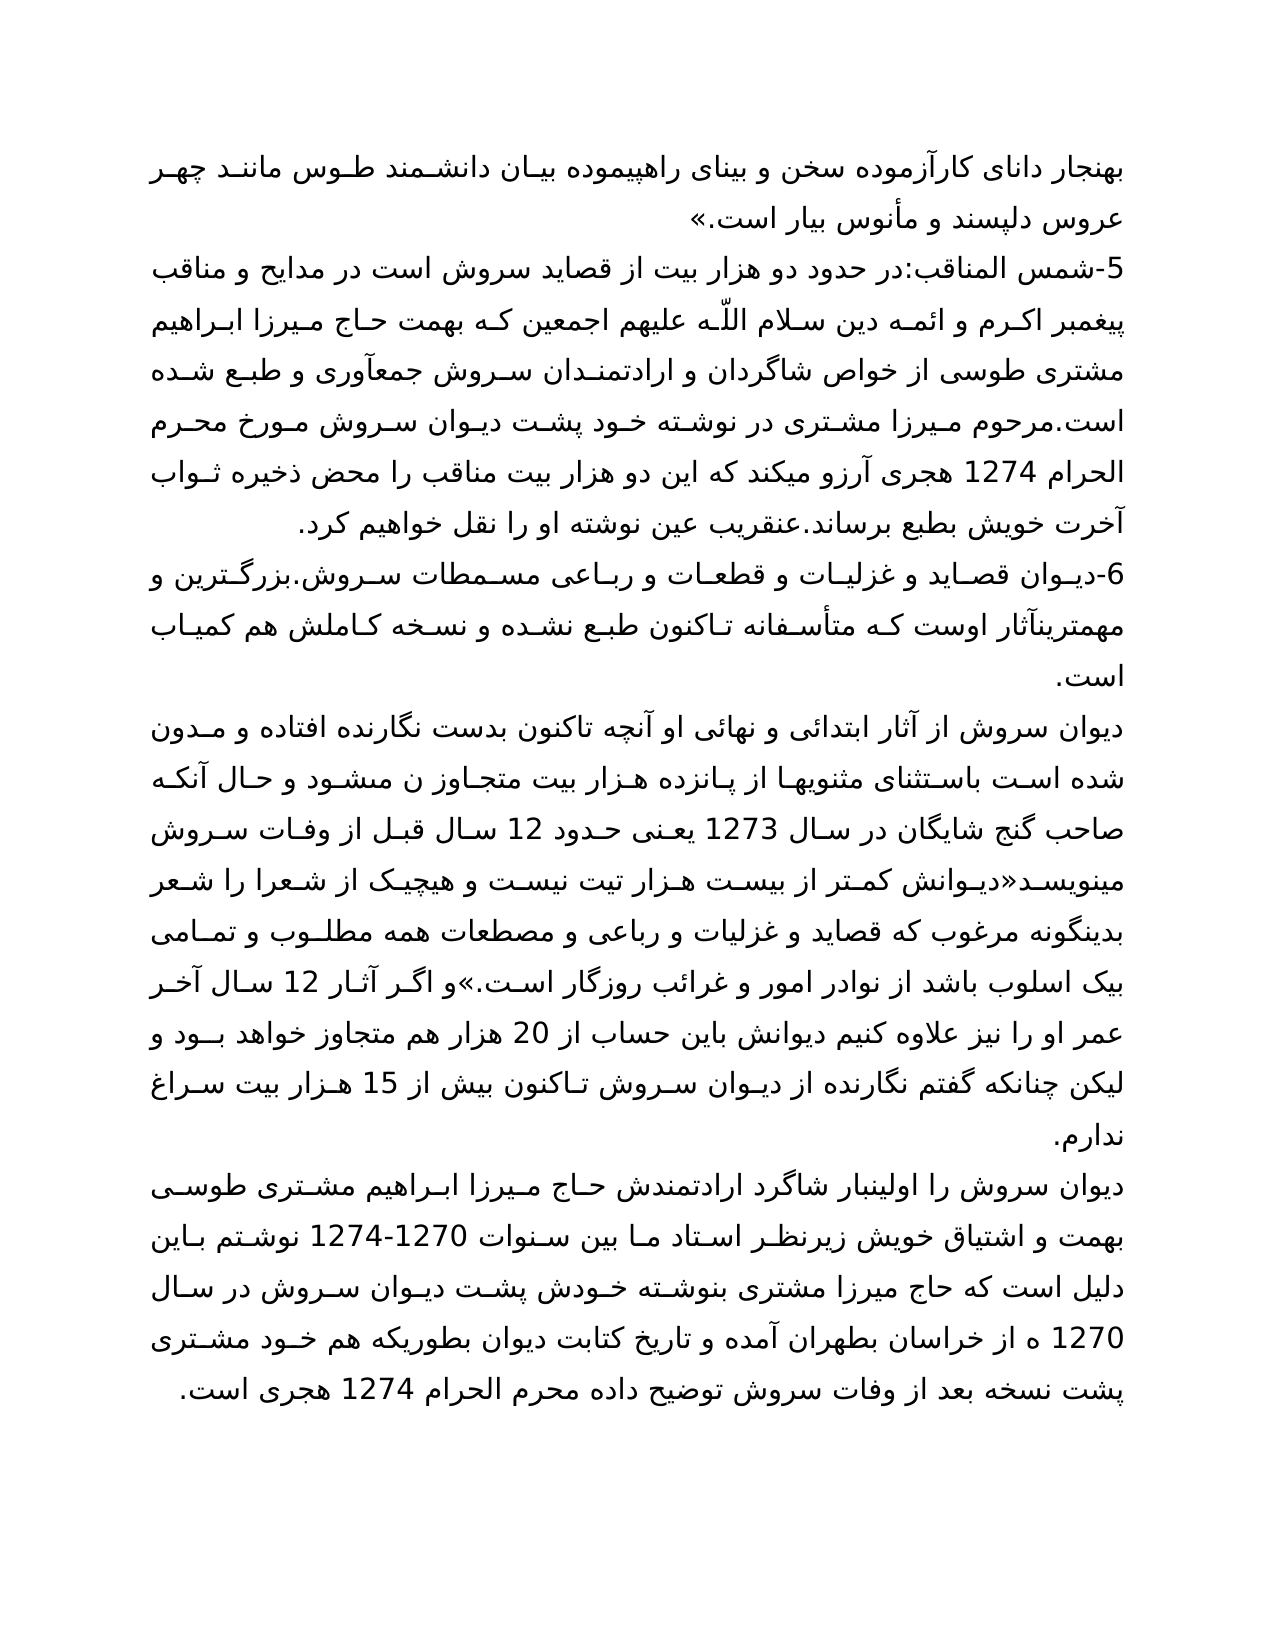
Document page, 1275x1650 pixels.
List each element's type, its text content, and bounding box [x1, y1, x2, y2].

text 5-شمس المناقب:در حدود دو هزار بیت از قصاید سروش است در مدایح و مناقب پیغمبر اکرم و ائمه دین سلام اللّه علیهم اجمعین که بهمت حاج میرزا ابراهیم مشترى طوسى از خواص شاگردان و ارادتمندان سروش جمع‏آورى و طبع شده است.مرحوم میرزا مشترى در نوشته خود پشت دیوان سروش مورخ محرم الحرام 1274 هجرى آرزو میکند که این دو هزار بیت مناقب را محض ذخیره ثواب آخرت خویش بطبع برساند.عنقریب عین نوشته او را نقل خواهیم کرد. [150, 252, 1125, 541]
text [150, 150, 1125, 235]
text دیوان سروش را اولین‏بار شاگرد ارادتمندش حاج میرزا ابراهیم مشترى طوسى بهمت و اشتیاق خویش زیرنظر استاد ما بین سنوات 1270-1274 نوشتم باین دلیل است که حاج میرزا مشترى بنوشته خودش پشت دیوان سروش در سال 1270 ه از خراسان بطهران آمده و تاریخ کتابت دیوان بطوریکه هم خود مشترى پشت نسخه بعد از وفات سروش توضیح داده محرم الحرام 1274 هجرى است. [150, 1169, 1125, 1406]
text 6-دیوان قصاید و غزلیات و قطعات و رباعى مسمطات سروش.بزرگترین و مهمترین‏آثار اوست که متأسفانه تاکنون طبع نشده و نسخه کاملش هم کمیاب است. [150, 557, 1125, 693]
text دیوان سروش از آثار ابتدائى و نهائى او آنچه تاکنون بدست نگارنده افتاده و مدون شده است باستثناى مثنویها از پانزده هزار بیت متجاوز ن مى‏شود و حال آنکه صاحب گنج شایگان در سال 1273 یعنى حدود 12 سال قبل از وفات سروش مینویسد«دیوانش کمتر از بیست هزار تیت نیست و هیچیک از شعرا را شعر بدینگونه مرغوب که قصاید و غزلیات و رباعى و مصطعات همه مطلوب و تمامى بیک اسلوب باشد از نوادر امور و غرائب روزگار است.»و اگر آثار 12 سال آخر عمر او را نیز علاوه کنیم دیوانش باین حساب از 20 هزار هم متجاوز خواهد بود و لیکن چنانکه گفتم نگارنده از دیوان سروش تاکنون بیش از 15 هزار بیت سراغ ندارم. [150, 710, 1125, 1152]
